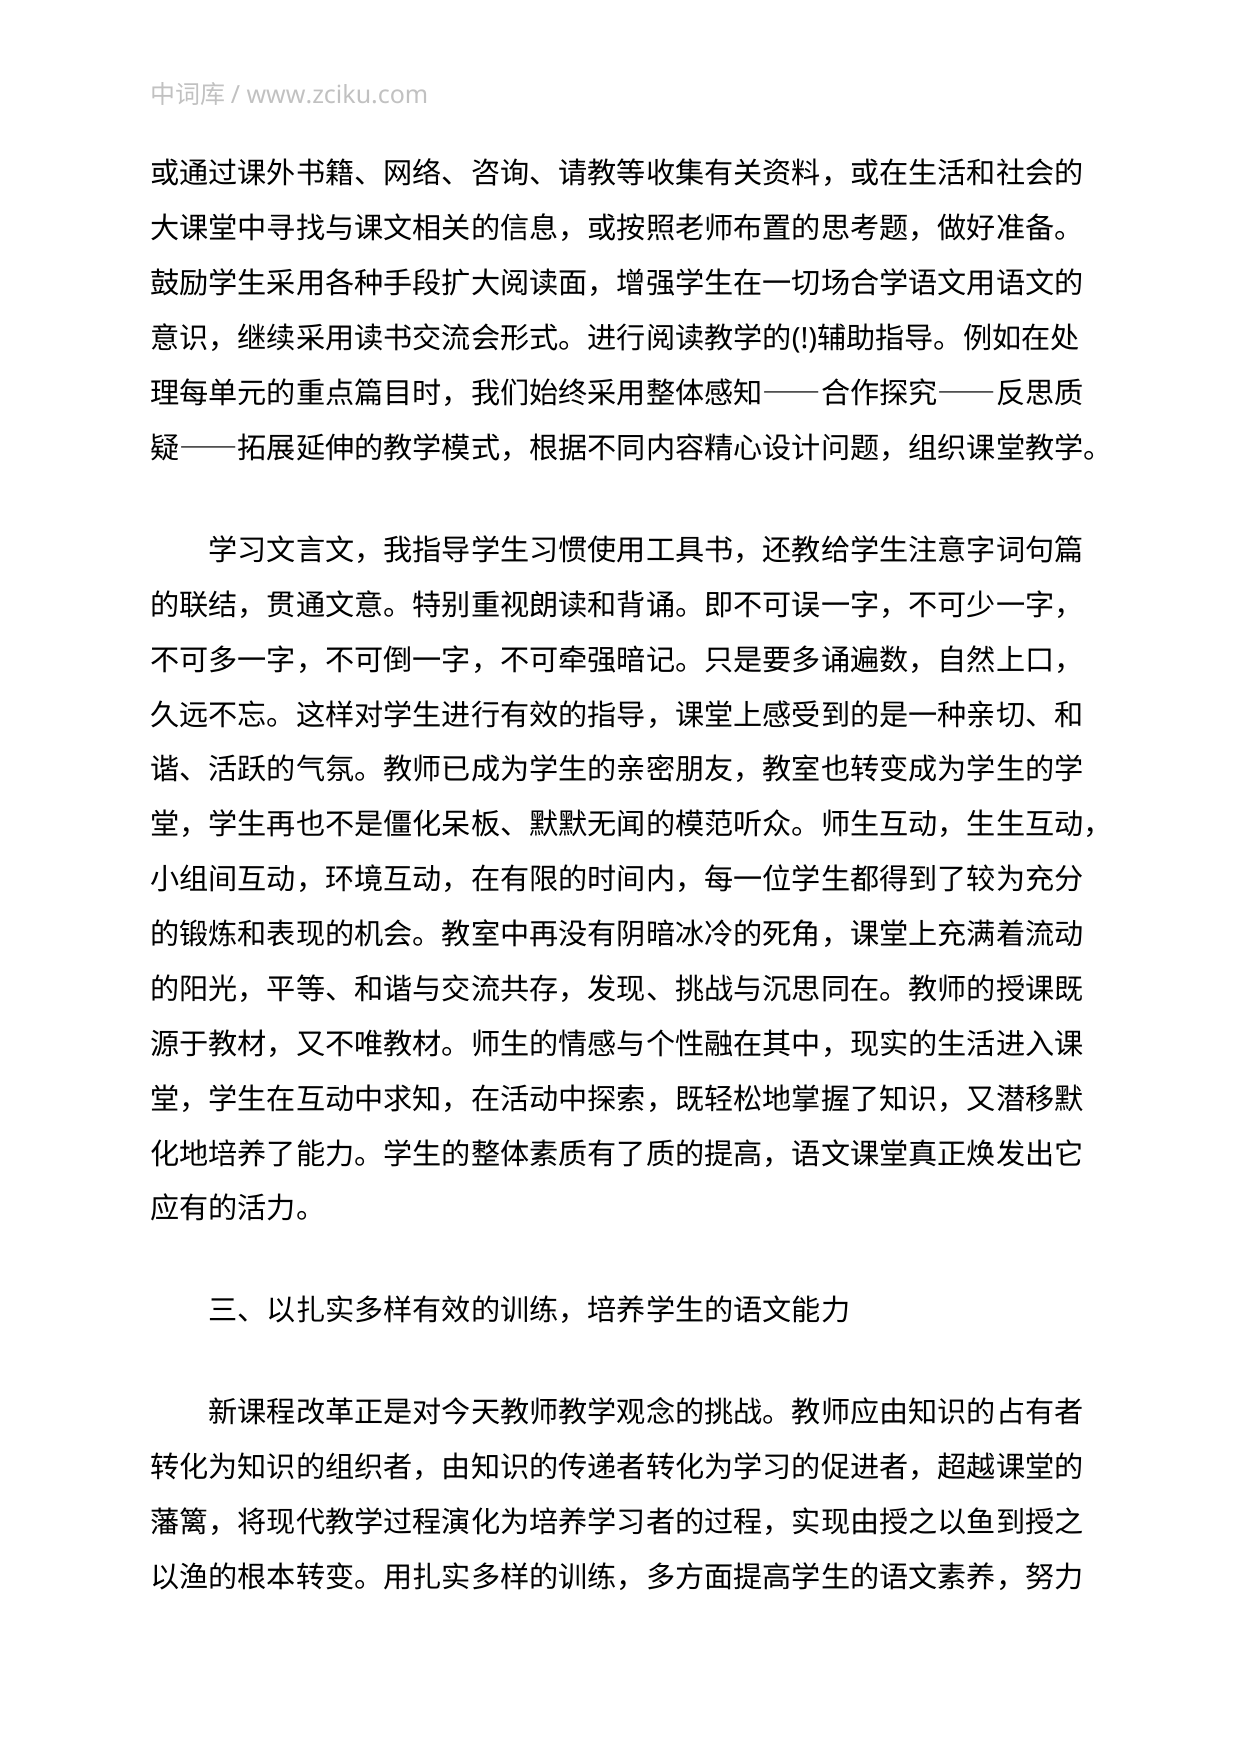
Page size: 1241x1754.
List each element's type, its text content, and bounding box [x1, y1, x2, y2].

text 学习文言文，我指导学生习惯使用工具书，还教给学生注意字词句篇的联结，贯通文意。特别重视朗读和背诵。即不可误一字，不可少一字，不可多一字，不可倒一字，不可牵强暗记。只是要多诵遍数，自然上口，久远不忘。这样对学生进行有效的指导，课堂上感受到的是一种亲切、和谐、活跃的气氛。教师已成为学生的亲密朋友，教室也转变成为学生的学堂，学生再也不是僵化呆板、默默无闻的模范听众。师生互动，生生互动，小组间互动，环境互动，在有限的时间内，每一位学生都得到了较为充分的锻炼和表现的机会。教室中再没有阴暗冰冷的死角，课堂上充满着流动的阳光，平等、和谐与交流共存，发现、挑战与沉思同在。教师的授课既源于教材，又不唯教材。师生的情感与个性融在其中，现实的生活进入课堂，学生在互动中求知，在活动中探索，既轻松地掌握了知识，又潜移默化地培养了能力。学生的整体素质有了质的提高，语文课堂真正焕发出它应有的活力。 [150, 526, 1090, 1227]
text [150, 1389, 1090, 1596]
text 三、以扎实多样有效的训练，培养学生的语文能力 [150, 1287, 1090, 1329]
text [150, 150, 1090, 467]
